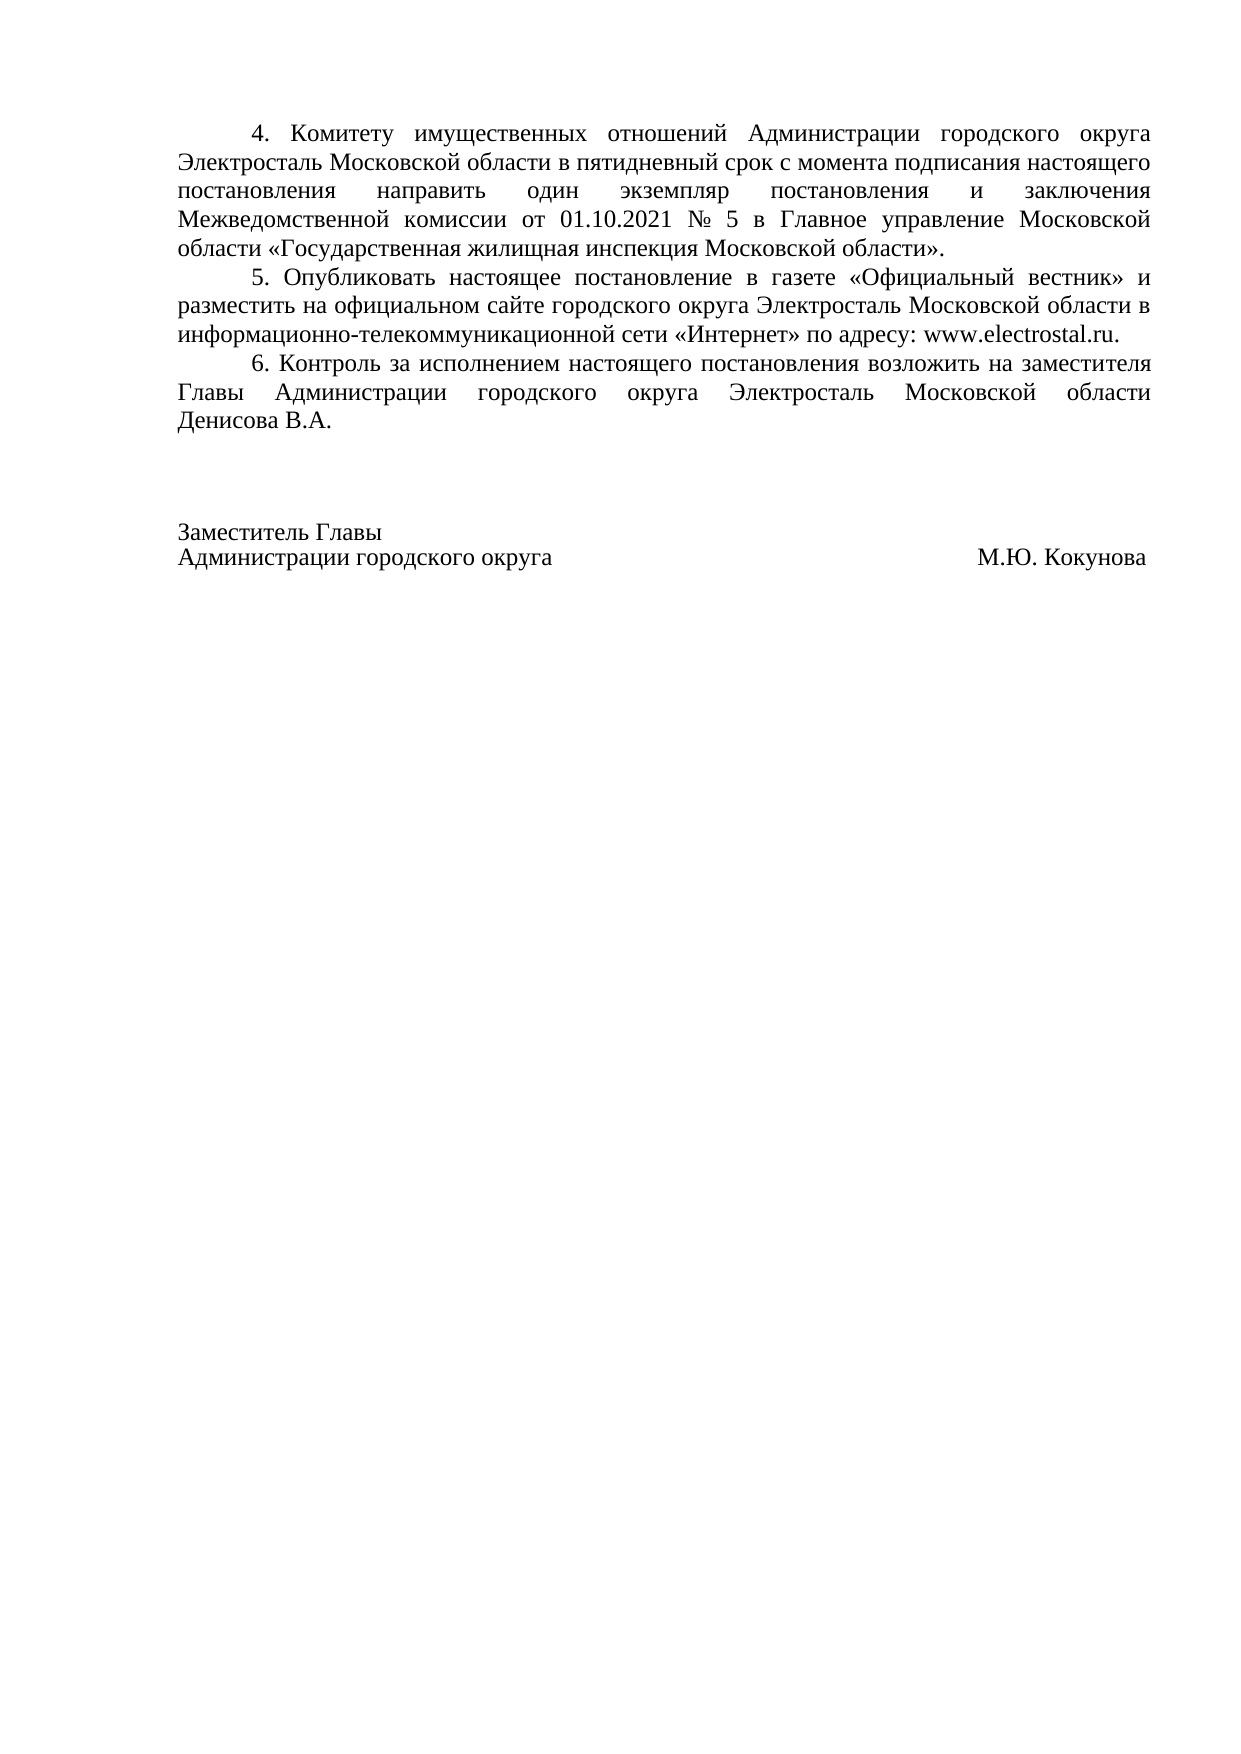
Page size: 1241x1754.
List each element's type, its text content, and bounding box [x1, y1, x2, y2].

text 6. Контроль за исполнением настоящего постановления возложить на заместителя Главы Администрации городского округа Электросталь Московской области Денисова В.А. [177, 348, 1152, 434]
text Администрации городского округа М.Ю. Кокунова [177, 546, 1152, 571]
text 5. Опубликовать настоящее постановление в газете «Официальный вестник» и разместить на официальном сайте городского округа Электросталь Московской области в информационно-телекоммуникационной сети «Интернет» по адресу: www.electrostal.ru. [177, 262, 1152, 348]
text Заместитель Главы [177, 521, 1152, 546]
text 4. Комитету имущественных отношений Администрации городского округа Электросталь Московской области в пятидневный срок с момента подписания настоящего постановления направить один экземпляр постановления и заключения Межведомственной комиссии от 01.10.2021 № 5 в Главное управление Московской области «Государственная жилищная инспекция Московской области». [177, 118, 1152, 262]
